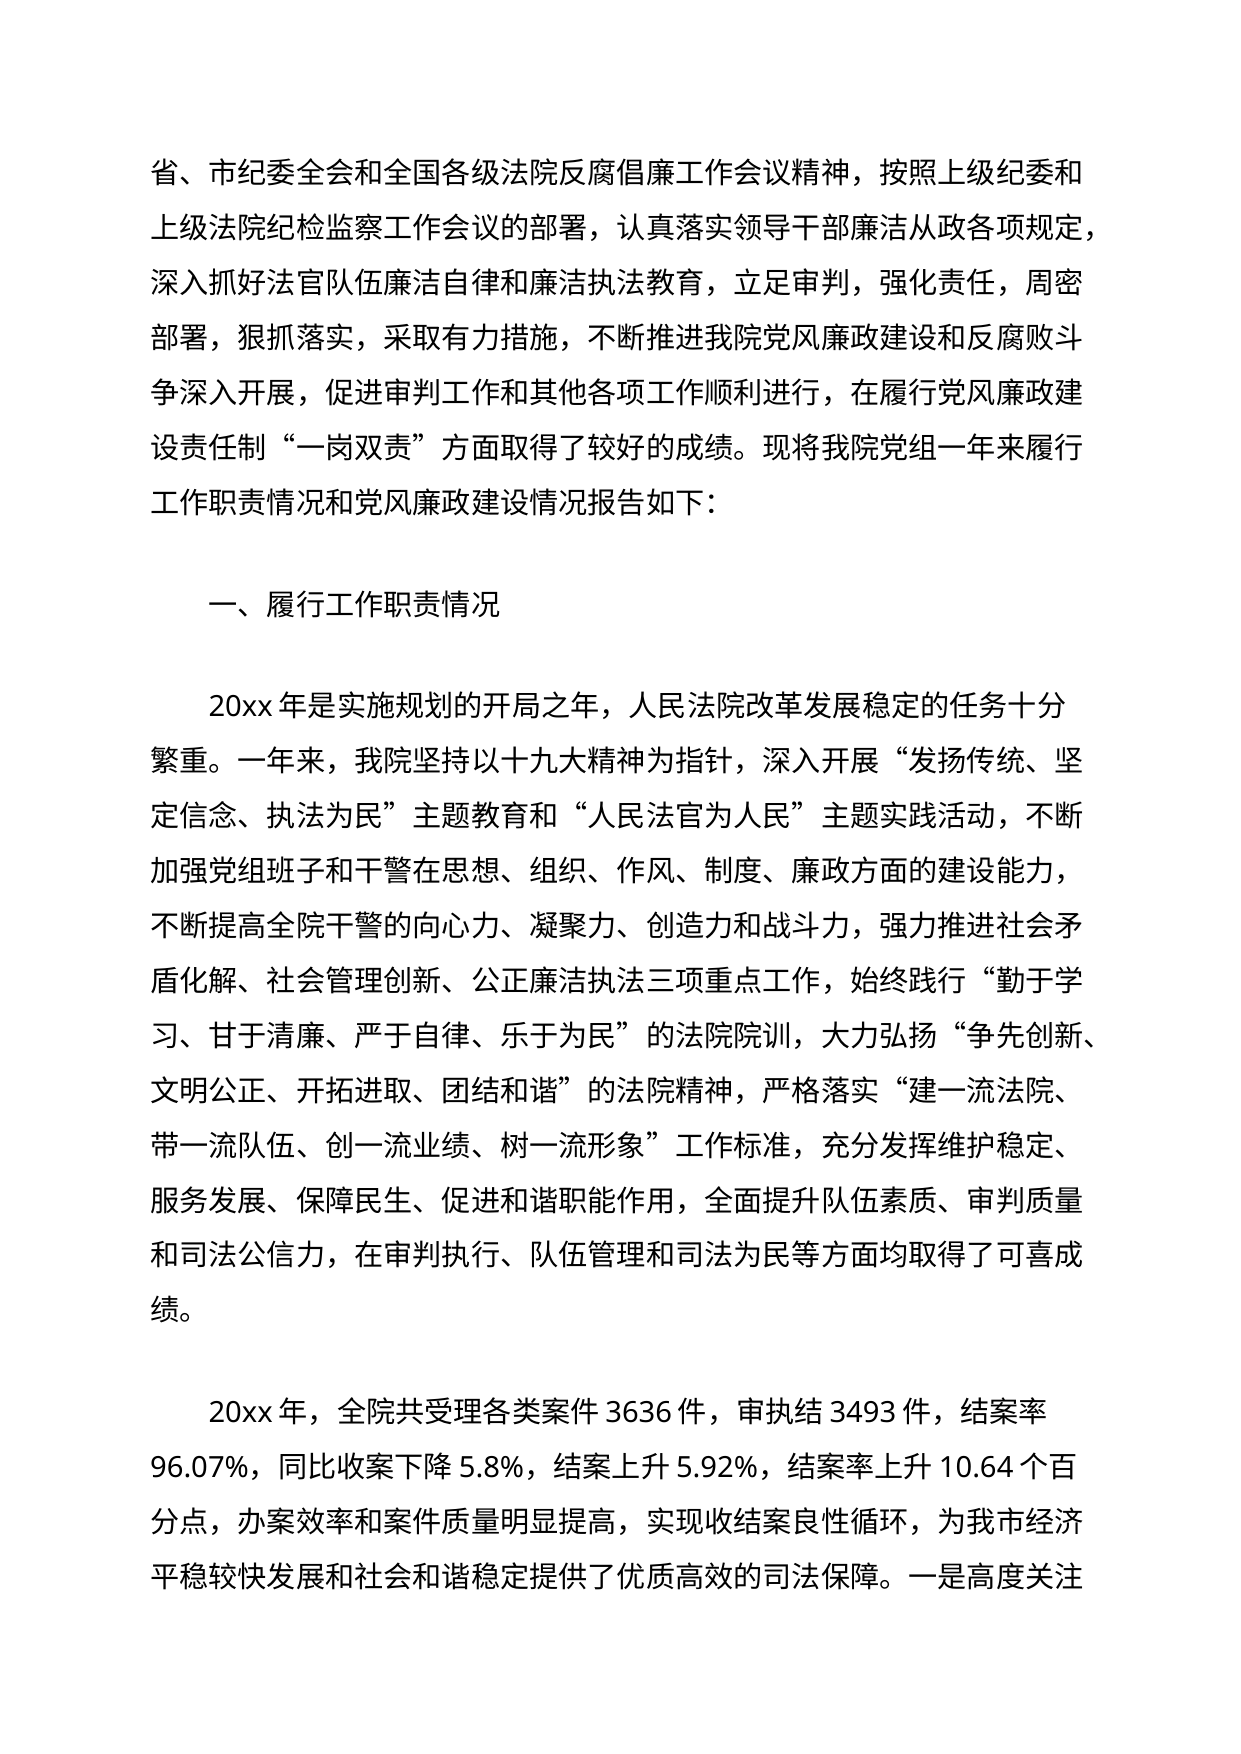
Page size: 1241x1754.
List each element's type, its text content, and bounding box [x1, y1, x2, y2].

text 一、履行工作职责情况 [150, 581, 1090, 623]
text 20xx年是实施规划的开局之年，人民法院改革发展稳定的任务十分繁重。一年来，我院坚持以十九大精神为指针，深入开展“发扬传统、坚定信念、执法为民”主题教育和“人民法官为人民”主题实践活动，不断加强党组班子和干警在思想、组织、作风、制度、廉政方面的建设能力，不断提高全院干警的向心力、凝聚力、创造力和战斗力，强力推进社会矛盾化解、社会管理创新、公正廉洁执法三项重点工作，始终践行“勤于学习、甘于清廉、严于自律、乐于为民”的法院院训，大力弘扬“争先创新、文明公正、开拓进取、团结和谐”的法院精神，严格落实“建一流法院、带一流队伍、创一流业绩、树一流形象”工作标准，充分发挥维护稳定、服务发展、保障民生、促进和谐职能作用，全面提升队伍素质、审判质量和司法公信力，在审判执行、队伍管理和司法为民等方面均取得了可喜成绩。 [150, 683, 1090, 1329]
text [150, 150, 1090, 522]
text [150, 1389, 1090, 1596]
